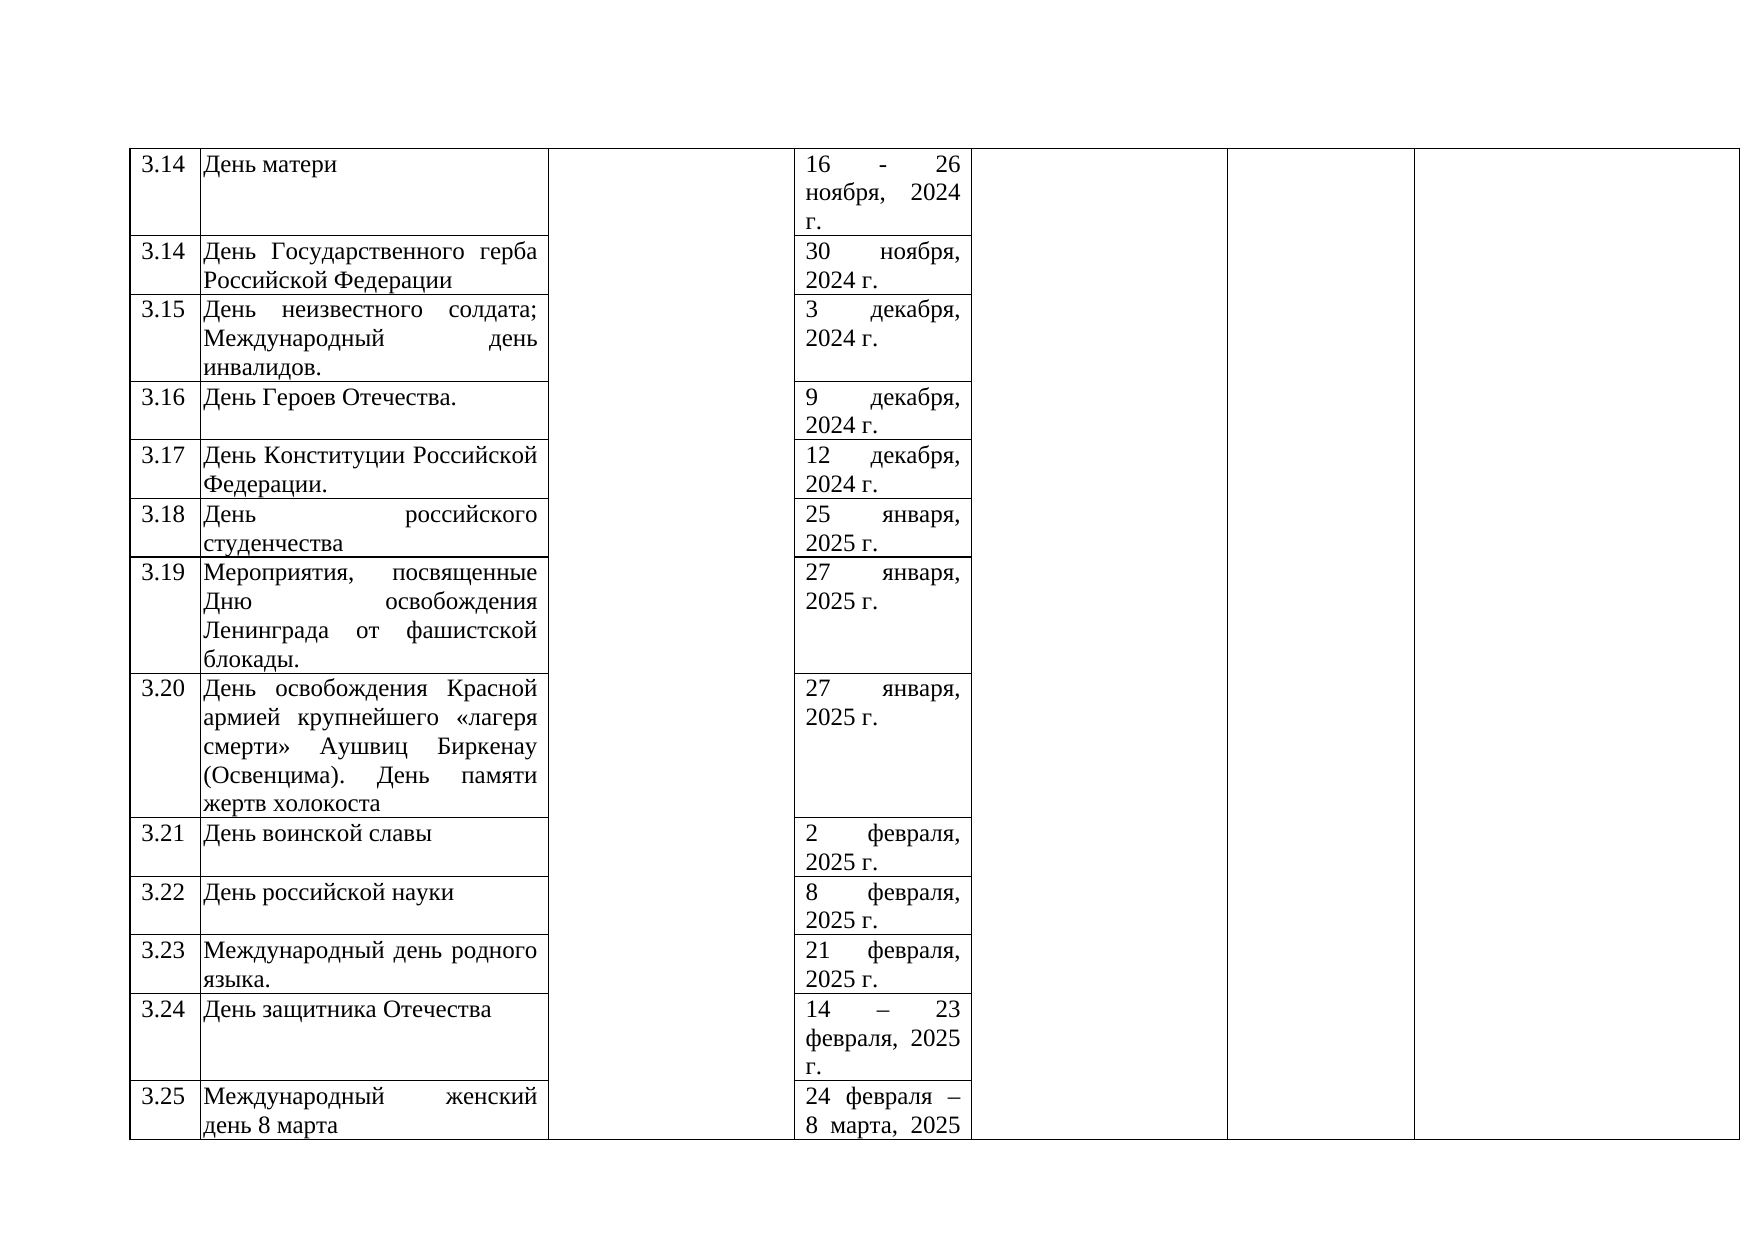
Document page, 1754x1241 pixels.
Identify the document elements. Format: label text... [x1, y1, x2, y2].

table_cell День неизвестного солдата; Международный день инвалидов. [201, 295, 548, 381]
table_cell 3.20 [131, 674, 200, 817]
table_cell 3.14 [131, 149, 200, 235]
table_cell 3.17 [131, 440, 200, 498]
table_cell 9 декабря, 2024 г. [795, 382, 971, 439]
table_cell 3.22 [131, 877, 200, 934]
table_cell День российской науки [201, 877, 548, 934]
table_cell 3.14 [131, 236, 200, 293]
table_cell День Конституции Российской Федерации. [201, 440, 548, 498]
table_cell 21 февраля, 2025 г. [795, 935, 971, 993]
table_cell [795, 1081, 971, 1139]
table_cell 3 декабря, 2024 г. [795, 295, 971, 381]
table_cell 3.16 [131, 382, 200, 439]
table_cell 3.21 [131, 818, 200, 876]
table_cell 3.19 [131, 558, 200, 672]
table_cell 3.18 [131, 499, 200, 556]
table_cell 8 февраля, 2025 г. [795, 877, 971, 934]
table_cell 30 ноября, 2024 г. [795, 236, 971, 293]
table_cell 25 января, 2025 г. [795, 499, 971, 556]
table_cell 27 января, 2025 г. [795, 674, 971, 817]
table_cell 16 - 26 ноября, 2024 г. [795, 149, 971, 235]
table_cell День Героев Отечества. [201, 382, 548, 439]
table_cell День защитника Отечества [201, 994, 548, 1080]
table_cell День освобождения Красной армией крупнейшего «лагеря смерти» Аушвиц Биркенау (Освенцима). День памяти жертв холокоста [201, 674, 548, 817]
table_cell День Государственного герба Российской Федерации [201, 236, 548, 293]
table_cell Мероприятия, посвященные Дню освобождения Ленинграда от фашистской блокады. [201, 558, 548, 672]
table_cell 3.23 [131, 935, 200, 993]
table_cell Международный день родного языка. [201, 935, 548, 993]
table_cell 14 – 23 февраля, 2025 г. [795, 994, 971, 1080]
table_cell 3.24 [131, 994, 200, 1080]
table_cell 3.15 [131, 295, 200, 381]
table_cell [201, 1081, 548, 1139]
table_cell 2 февраля, 2025 г. [795, 818, 971, 876]
table_cell День воинской славы [201, 818, 548, 876]
table_cell 12 декабря, 2024 г. [795, 440, 971, 498]
table_cell День российского студенчества [201, 499, 548, 556]
table_cell 3.25 [131, 1081, 200, 1139]
table_cell 27 января, 2025 г. [795, 558, 971, 672]
table_cell День матери [201, 149, 548, 235]
